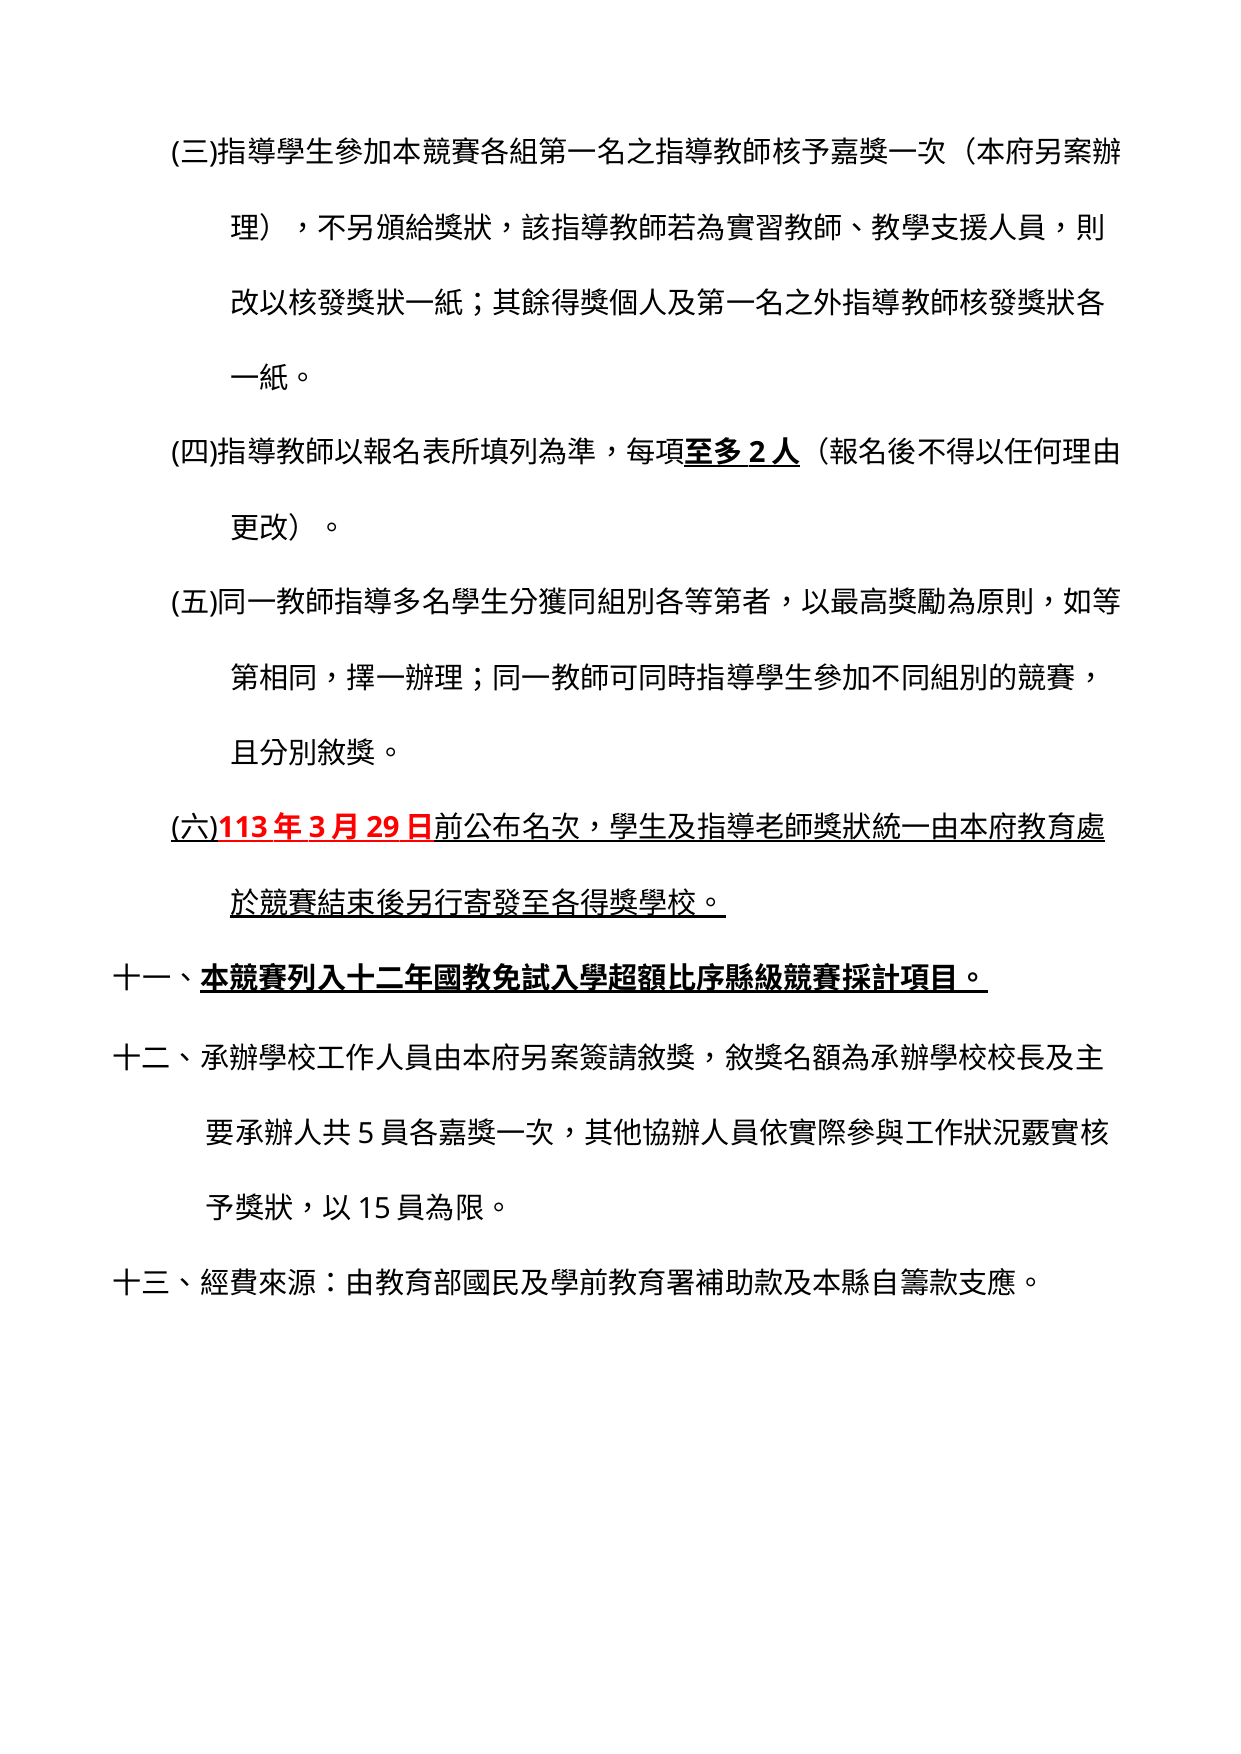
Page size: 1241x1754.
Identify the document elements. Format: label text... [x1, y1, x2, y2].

text (六)113年3月29日前公布名次，學生及指導老師獎狀統一由本府教育處於競賽結束後另行寄發至各得獎學校。 [171, 788, 1128, 938]
text (五)同一教師指導多名學生分獲同組別各等第者，以最高獎勵為原則，如等第相同，擇一辦理；同一教師可同時指導學生參加不同組別的競賽，且分別敘獎。 [171, 563, 1128, 788]
text (三)指導學生參加本競賽各組第一名之指導教師核予嘉獎一次（本府另案辦理），不另頒給獎狀，該指導教師若為實習教師、教學支援人員，則改以核發獎狀一紙；其餘得獎個人及第一名之外指導教師核發獎狀各一紙。 [171, 113, 1128, 413]
text 十一、本競賽列入十二年國教免試入學超額比序縣級競賽採計項目。 [113, 938, 1128, 1013]
text 十二、承辦學校工作人員由本府另案簽請敘獎，敘獎名額為承辦學校校長及主要承辦人共5員各嘉獎一次，其他協辦人員依實際參與工作狀況覈實核予獎狀，以15員為限。 [112, 1018, 1128, 1243]
text (四)指導教師以報名表所填列為準，每項至多2人（報名後不得以任何理由更改）。 [171, 413, 1128, 563]
text 十三、經費來源：由教育部國民及學前教育署補助款及本縣自籌款支應。 [112, 1243, 1128, 1318]
